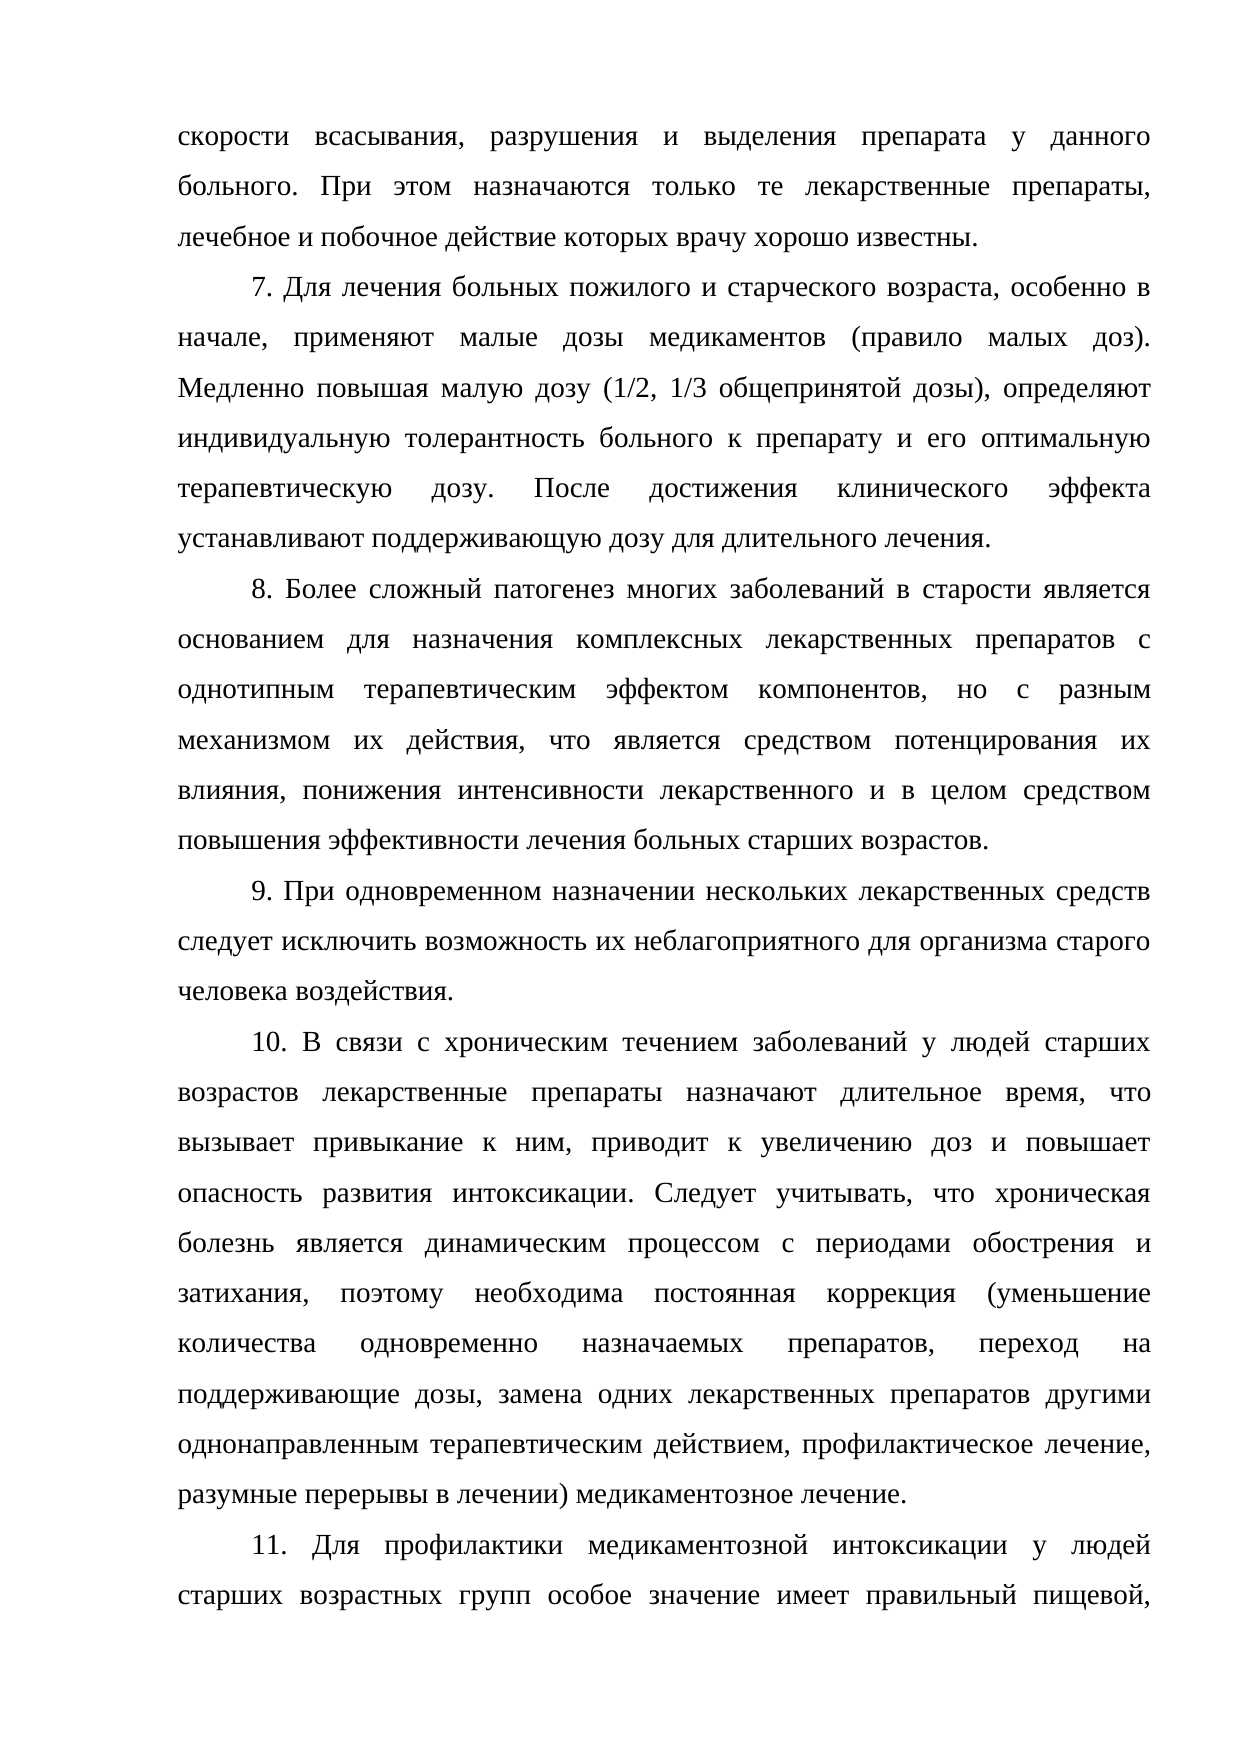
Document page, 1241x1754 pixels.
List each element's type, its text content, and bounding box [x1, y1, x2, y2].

text 8. Более сложный патогенез многих заболеваний в старости является основанием для назначения комплексных лекарственных препаратов с однотипным терапевтическим эффектом компонентов, но с разным механизмом их действия, что является средством потенцирования их влияния, понижения интенсивности лекарственного и в целом средством повышения эффективности лечения больных старших возрастов. [177, 571, 1152, 856]
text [177, 118, 1152, 252]
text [177, 1527, 1152, 1611]
text 7. Для лечения больных пожилого и старческого возраста, особенно в начале, применяют малые дозы медикаментов (правило малых доз). Медленно повышая малую дозу (1/2, 1/3 общепринятой дозы), определяют индивидуальную толерантность больного к препарату и его оптимальную терапевтическую дозу. После достижения клинического эффекта устанавливают поддерживающую дозу для длительного лечения. [177, 269, 1152, 554]
text 9. При одновременном назначении нескольких лекарственных средств следует исключить возможность их неблагоприятного для организма старого человека воздействия. [177, 873, 1152, 1007]
text 10. В связи с хроническим течением заболеваний у людей старших возрастов лекарственные препараты назначают длительное время, что вызывает привыкание к ним, приводит к увеличению доз и повышает опасность развития интоксикации. Следует учитывать, что хроническая болезнь является динамическим процессом с периодами обострения и затихания, поэтому необходима постоянная коррекция (уменьшение количества одновременно назначаемых препаратов, переход на поддерживающие дозы, замена одних лекарственных препаратов другими однонаправленным терапевтическим действием, профилактическое лечение, разумные перерывы в лечении) медикаментозное лечение. [177, 1024, 1152, 1510]
